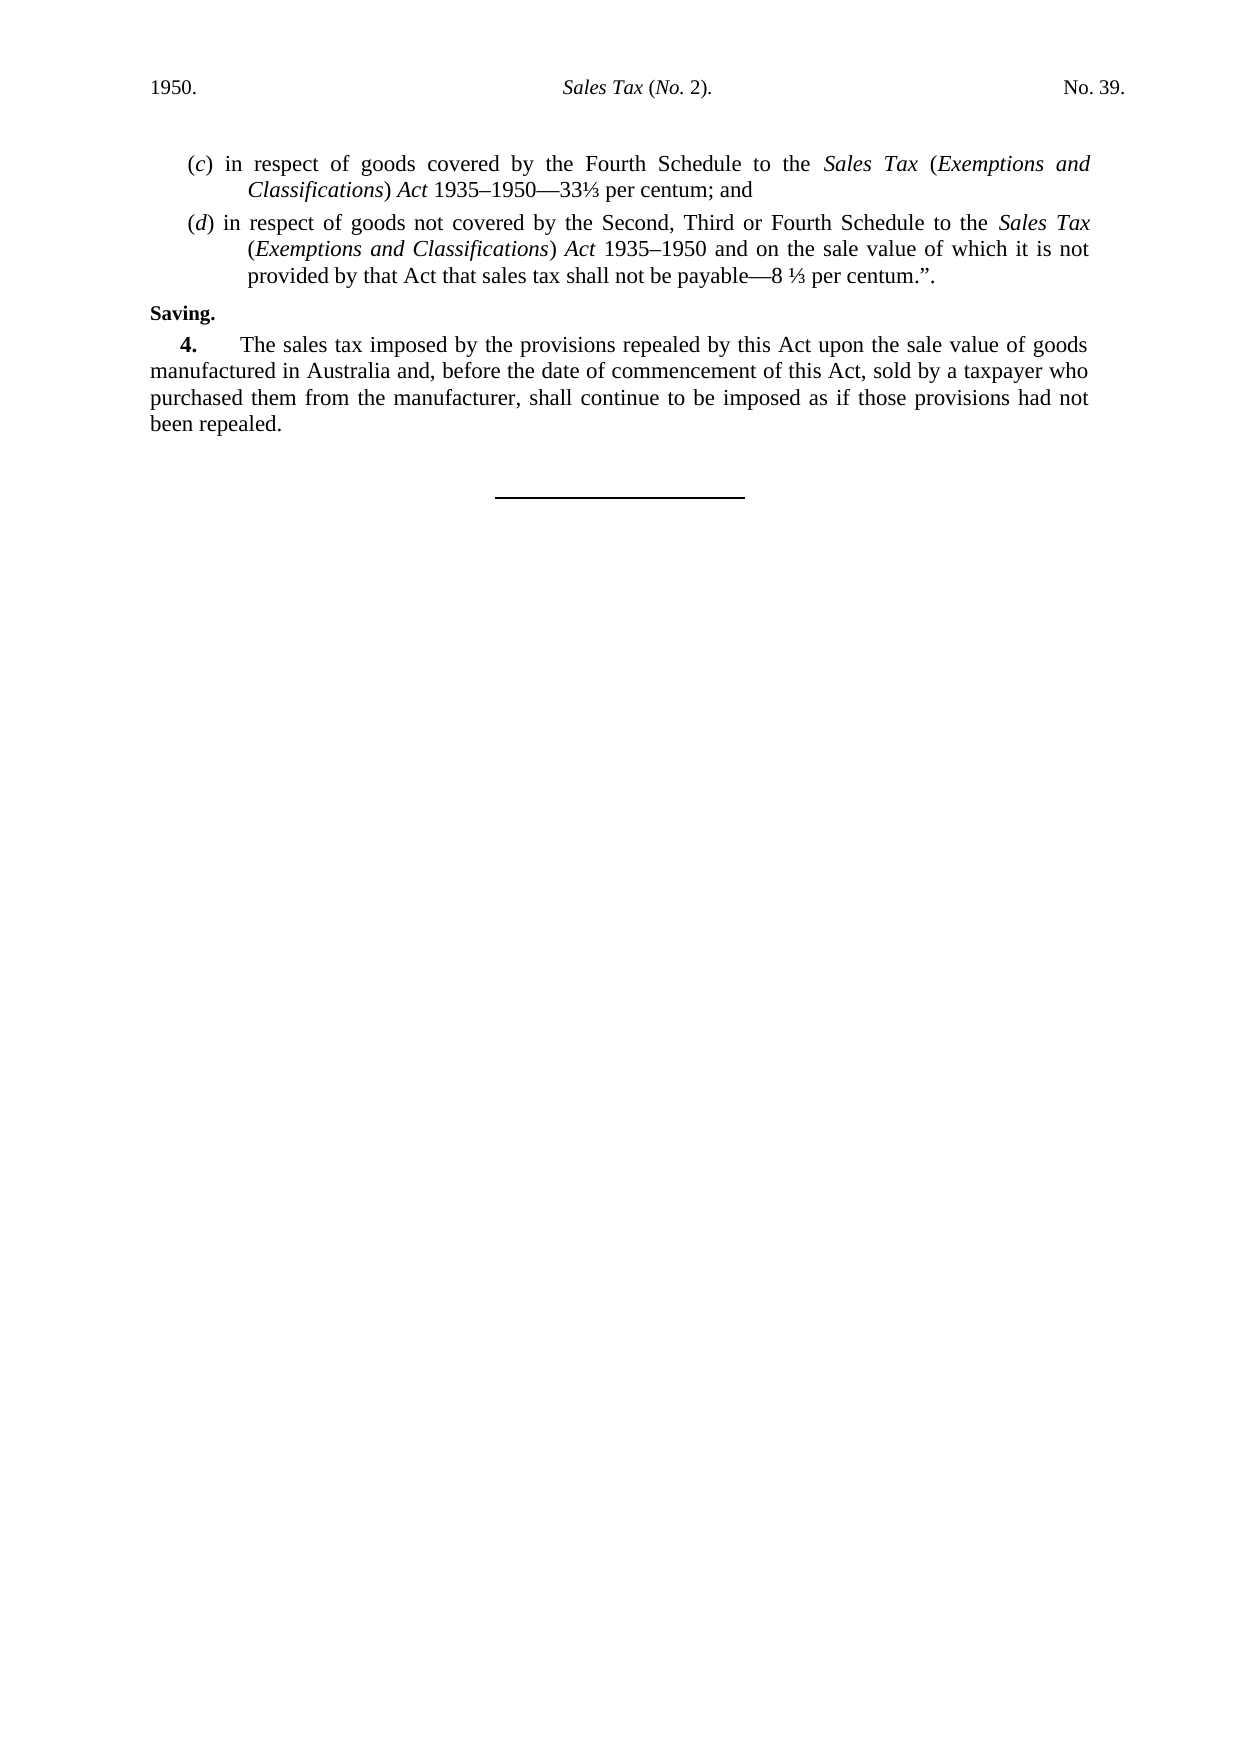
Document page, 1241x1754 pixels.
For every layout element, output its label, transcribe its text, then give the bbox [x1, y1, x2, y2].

text (c) in respect of goods covered by the Fourth Schedule to the Sales Tax (Exemptions and Classifications) Act 1935–1950—33⅓ per centum; and [187, 150, 1090, 203]
text (d) in respect of goods not covered by the Second, Third or Fourth Schedule to the Sales Tax (Exemptions and Classifications) Act 1935–1950 and on the sale value of which it is not provided by that Act that sales tax shall not be payable—8 ⅓ per centum.”. [187, 209, 1090, 288]
text 4. The sales tax imposed by the provisions repealed by this Act upon the sale value of goods manufactured in Australia and, before the date of commencement of this Act, sold by a taxpayer who purchased them from the manufacturer, shall continue to be imposed as if those provisions had not been repealed. [150, 331, 1090, 436]
text Saving. [150, 301, 1090, 324]
